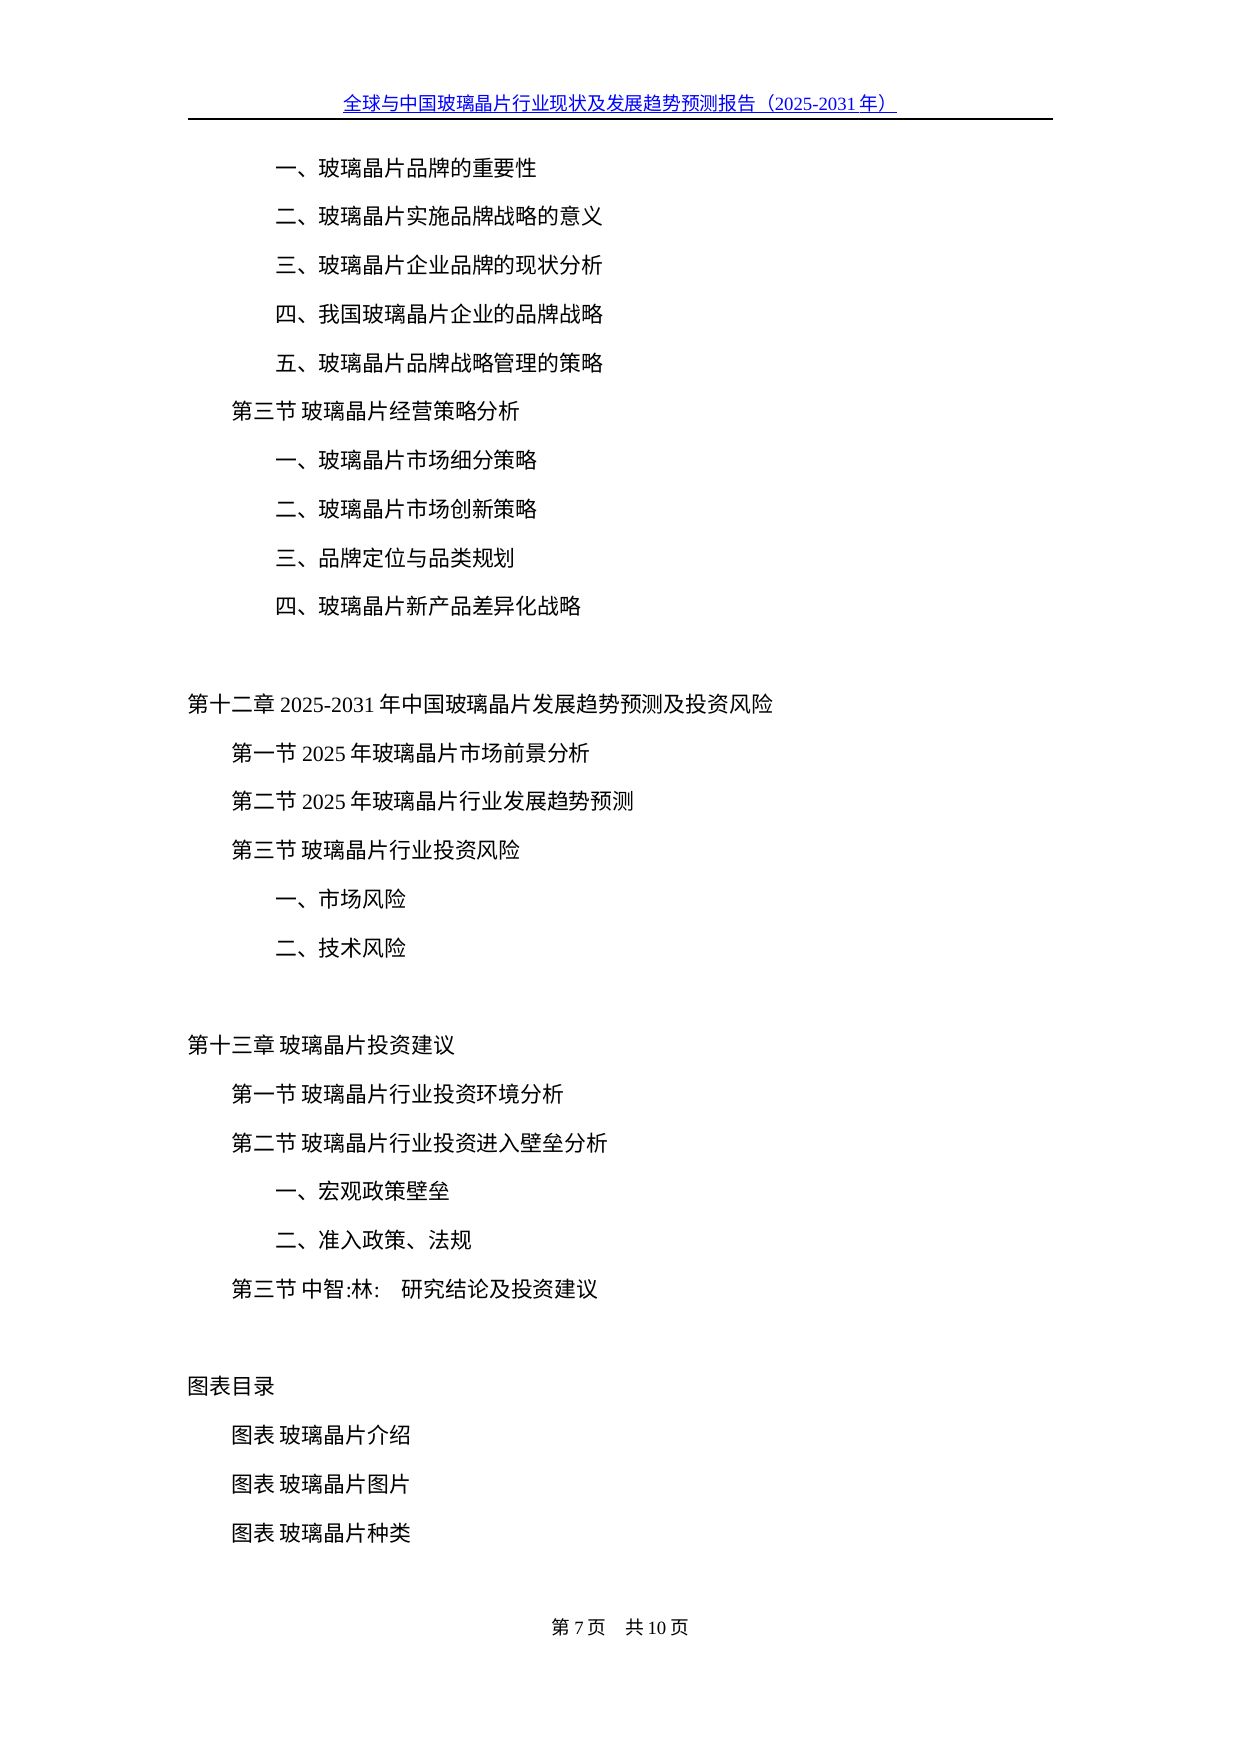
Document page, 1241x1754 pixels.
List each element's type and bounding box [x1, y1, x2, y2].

text [187, 150, 1053, 1548]
